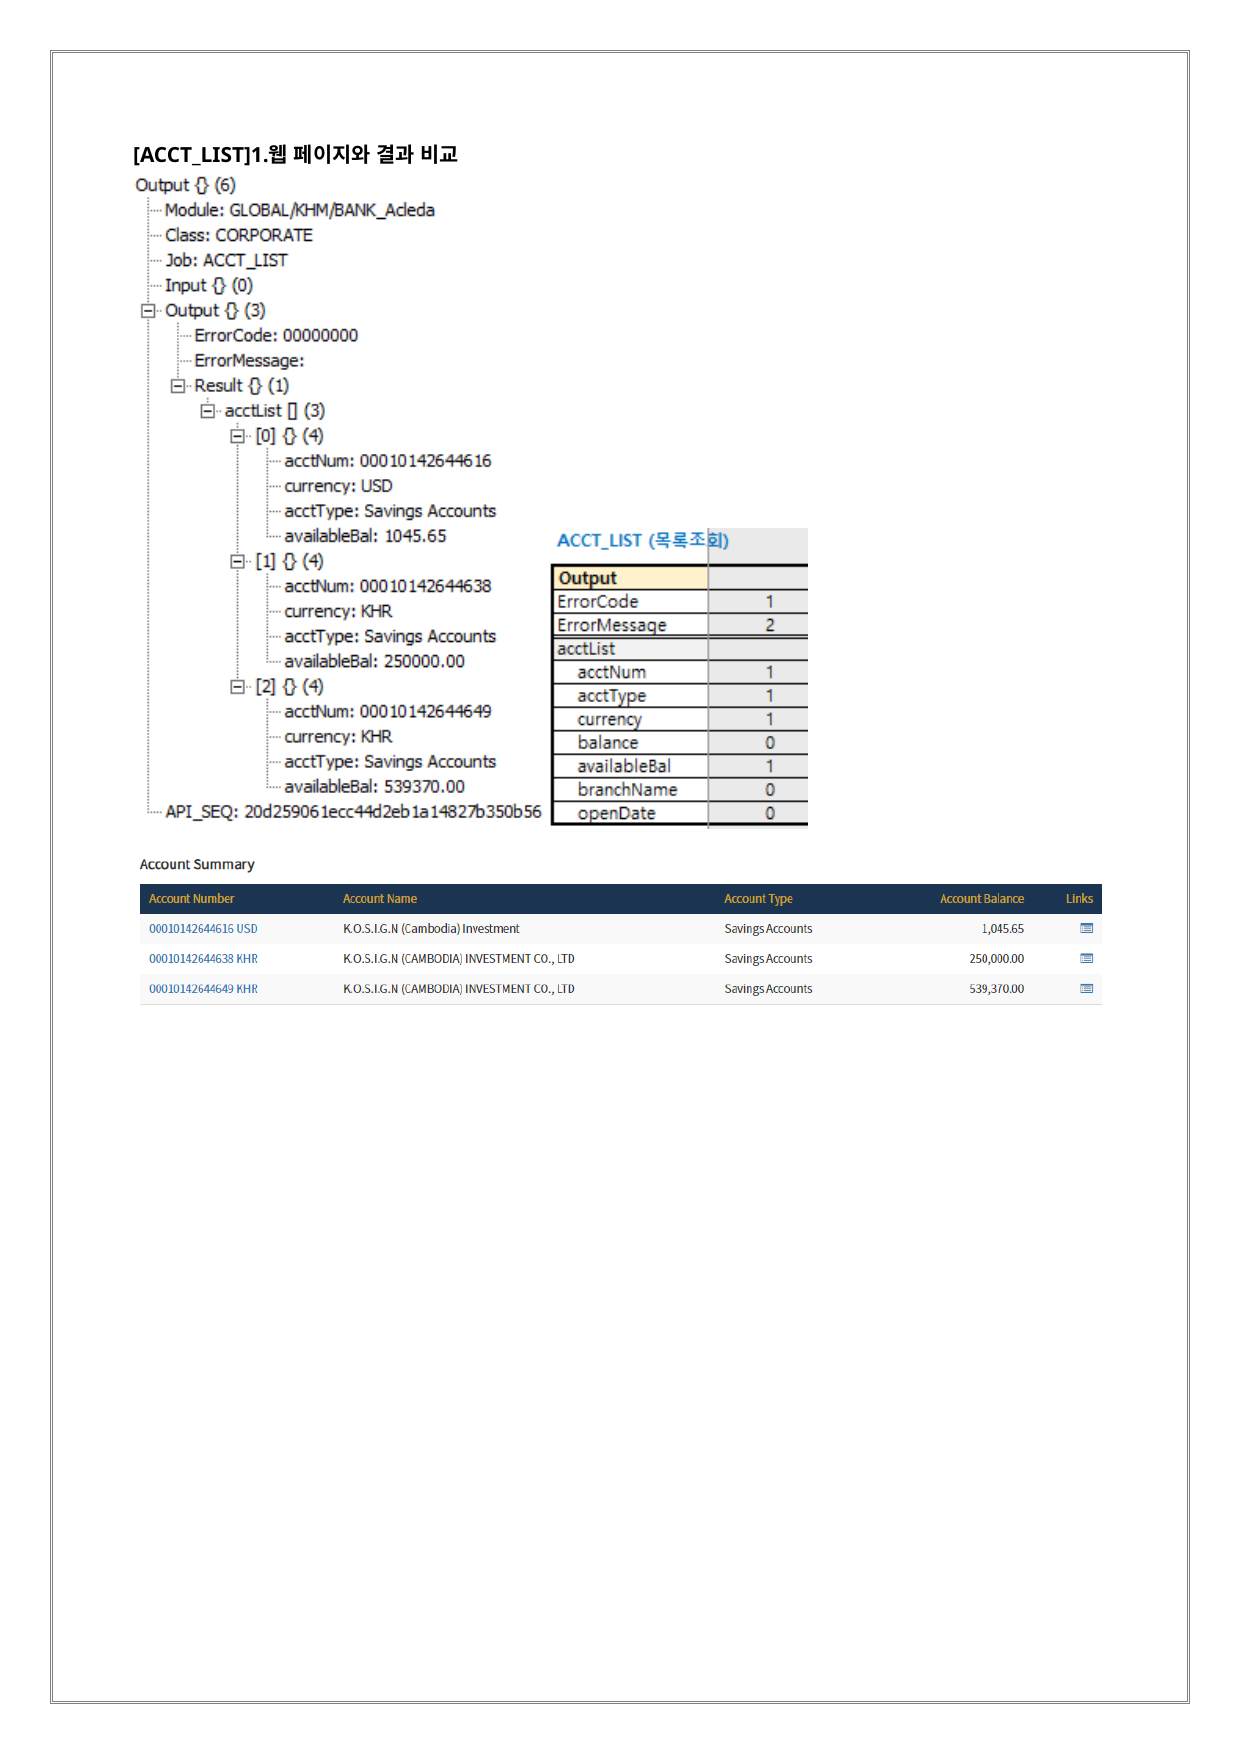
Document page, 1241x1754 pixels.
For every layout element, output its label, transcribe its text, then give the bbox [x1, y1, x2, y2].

text [ACCT_LIST]1.웹 페이지와 결과 비교 [133, 134, 1107, 172]
picture [132, 171, 808, 829]
picture [132, 846, 1108, 1015]
